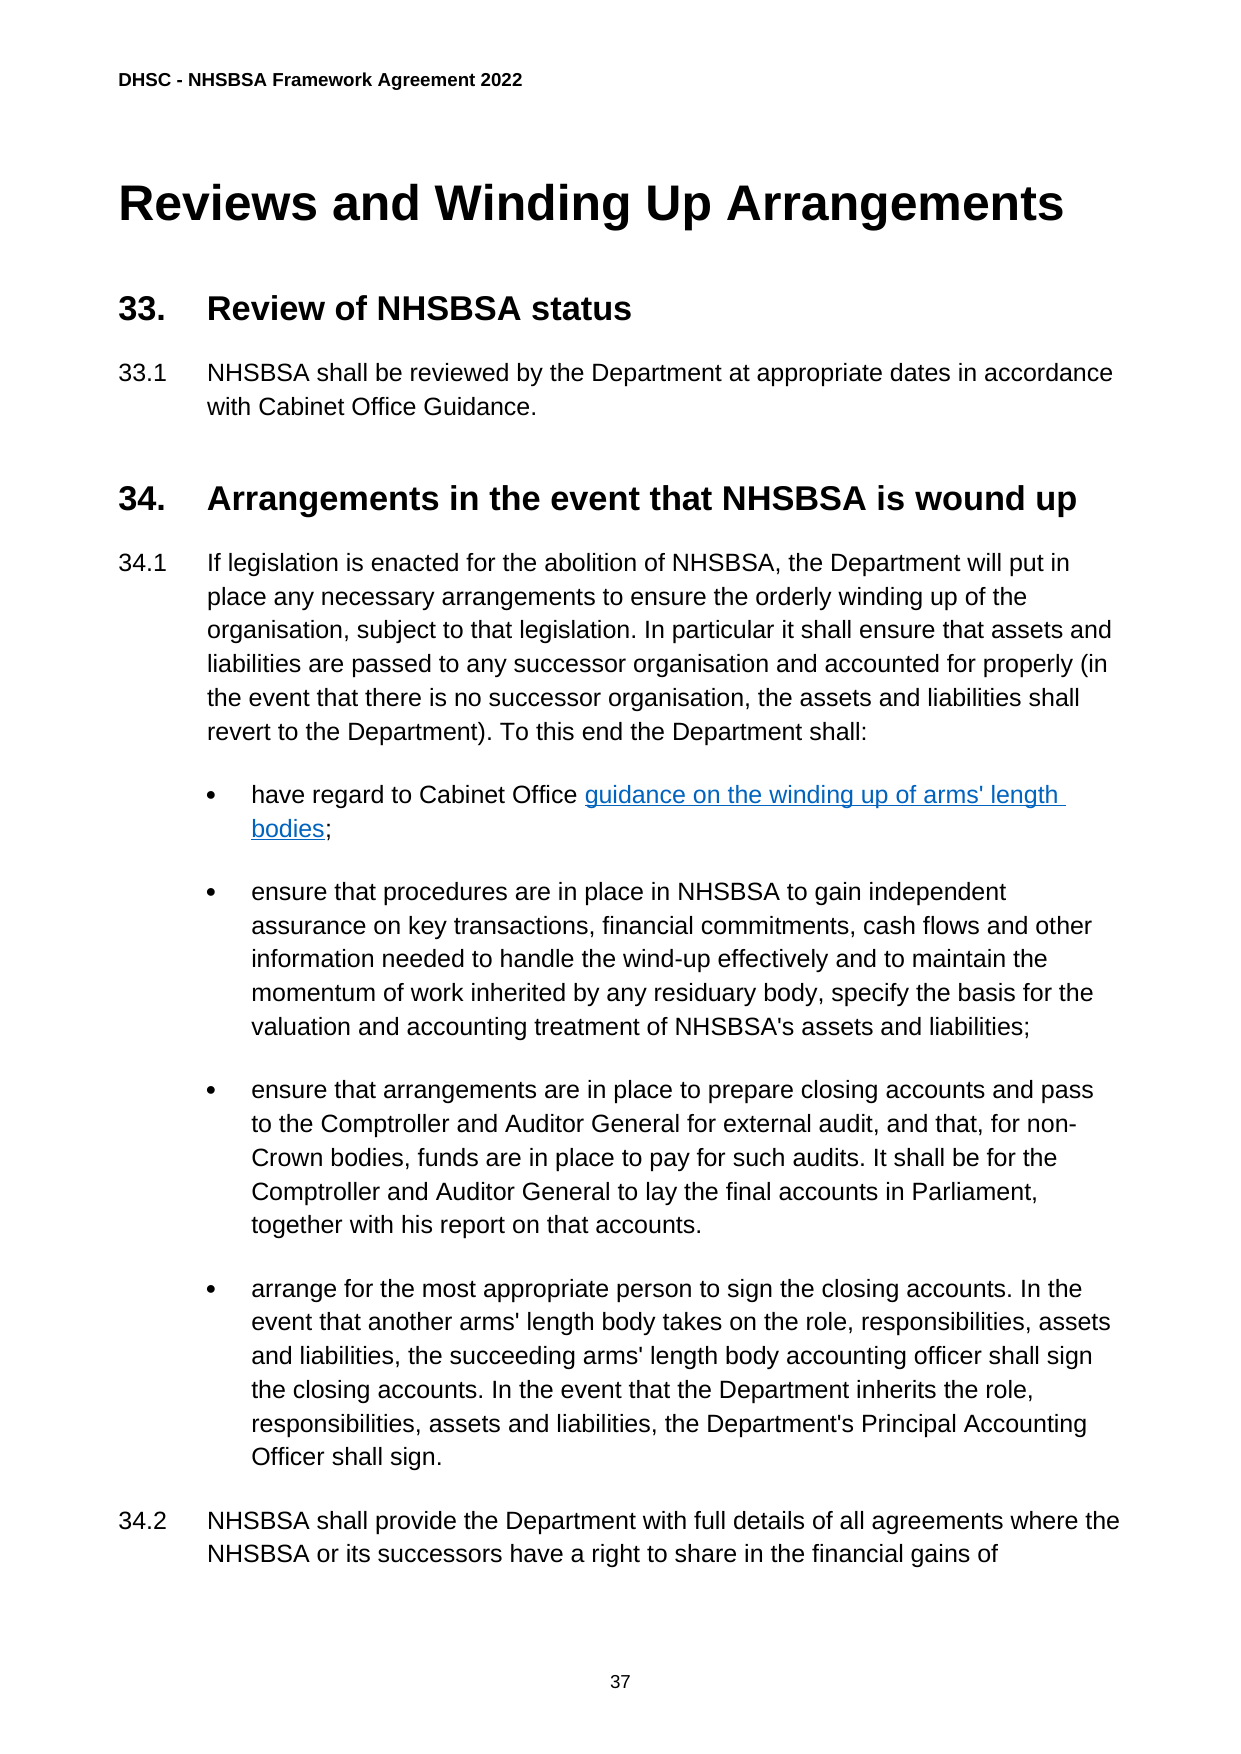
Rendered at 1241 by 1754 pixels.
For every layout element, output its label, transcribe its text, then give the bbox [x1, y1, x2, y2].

list 34.1 If legislation is enacted for the abolition of NHSBSA, the Department will put in place any necessary arrangements to ensure the orderly winding up of the organisation, subject to that legislation. In particular it shall ensure that assets and liabilities are passed to any successor organisation and accounted for properly (in the event that there is no successor organisation, the assets and liabilities shall revert to the Department). To this end the Department shall: [118, 544, 1122, 747]
text ensure that procedures are in place in NHSBSA to gain independent assurance on key transactions, financial commitments, cash flows and other information needed to handle the wind-up effectively and to maintain the momentum of work inherited by any residuary body, specify the basis for the valuation and accounting treatment of NHSBSA's assets and liabilities; [207, 873, 1122, 1042]
subtitle 33. Review of NHSBSA status [118, 287, 1122, 329]
subtitle 34. Arrangements in the event that NHSBSA is wound up [118, 476, 1122, 519]
text ensure that arrangements are in place to prepare closing accounts and pass to the Comptroller and Auditor General for external audit, and that, for non-Crown bodies, funds are in place to pay for such audits. It shall be for the Comptroller and Auditor General to lay the final accounts in Parliament, together with his report on that accounts. [207, 1072, 1122, 1240]
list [118, 1502, 1122, 1569]
subtitle Reviews and Winding Up Arrangements [118, 171, 1122, 232]
list 33.1 NHSBSA shall be reviewed by the Department at appropriate dates in accordance with Cabinet Office Guidance. [118, 354, 1122, 422]
text have regard to Cabinet Office guidance on the winding up of arms' length bodies; [207, 776, 1122, 844]
text arrange for the most appropriate person to sign the closing accounts. In the event that another arms' length body takes on the role, responsibilities, assets and liabilities, the succeeding arms' length body accounting officer shall sign the closing accounts. In the event that the Department inherits the role, responsibilities, assets and liabilities, the Department's Principal Accounting Officer shall sign. [207, 1270, 1122, 1472]
